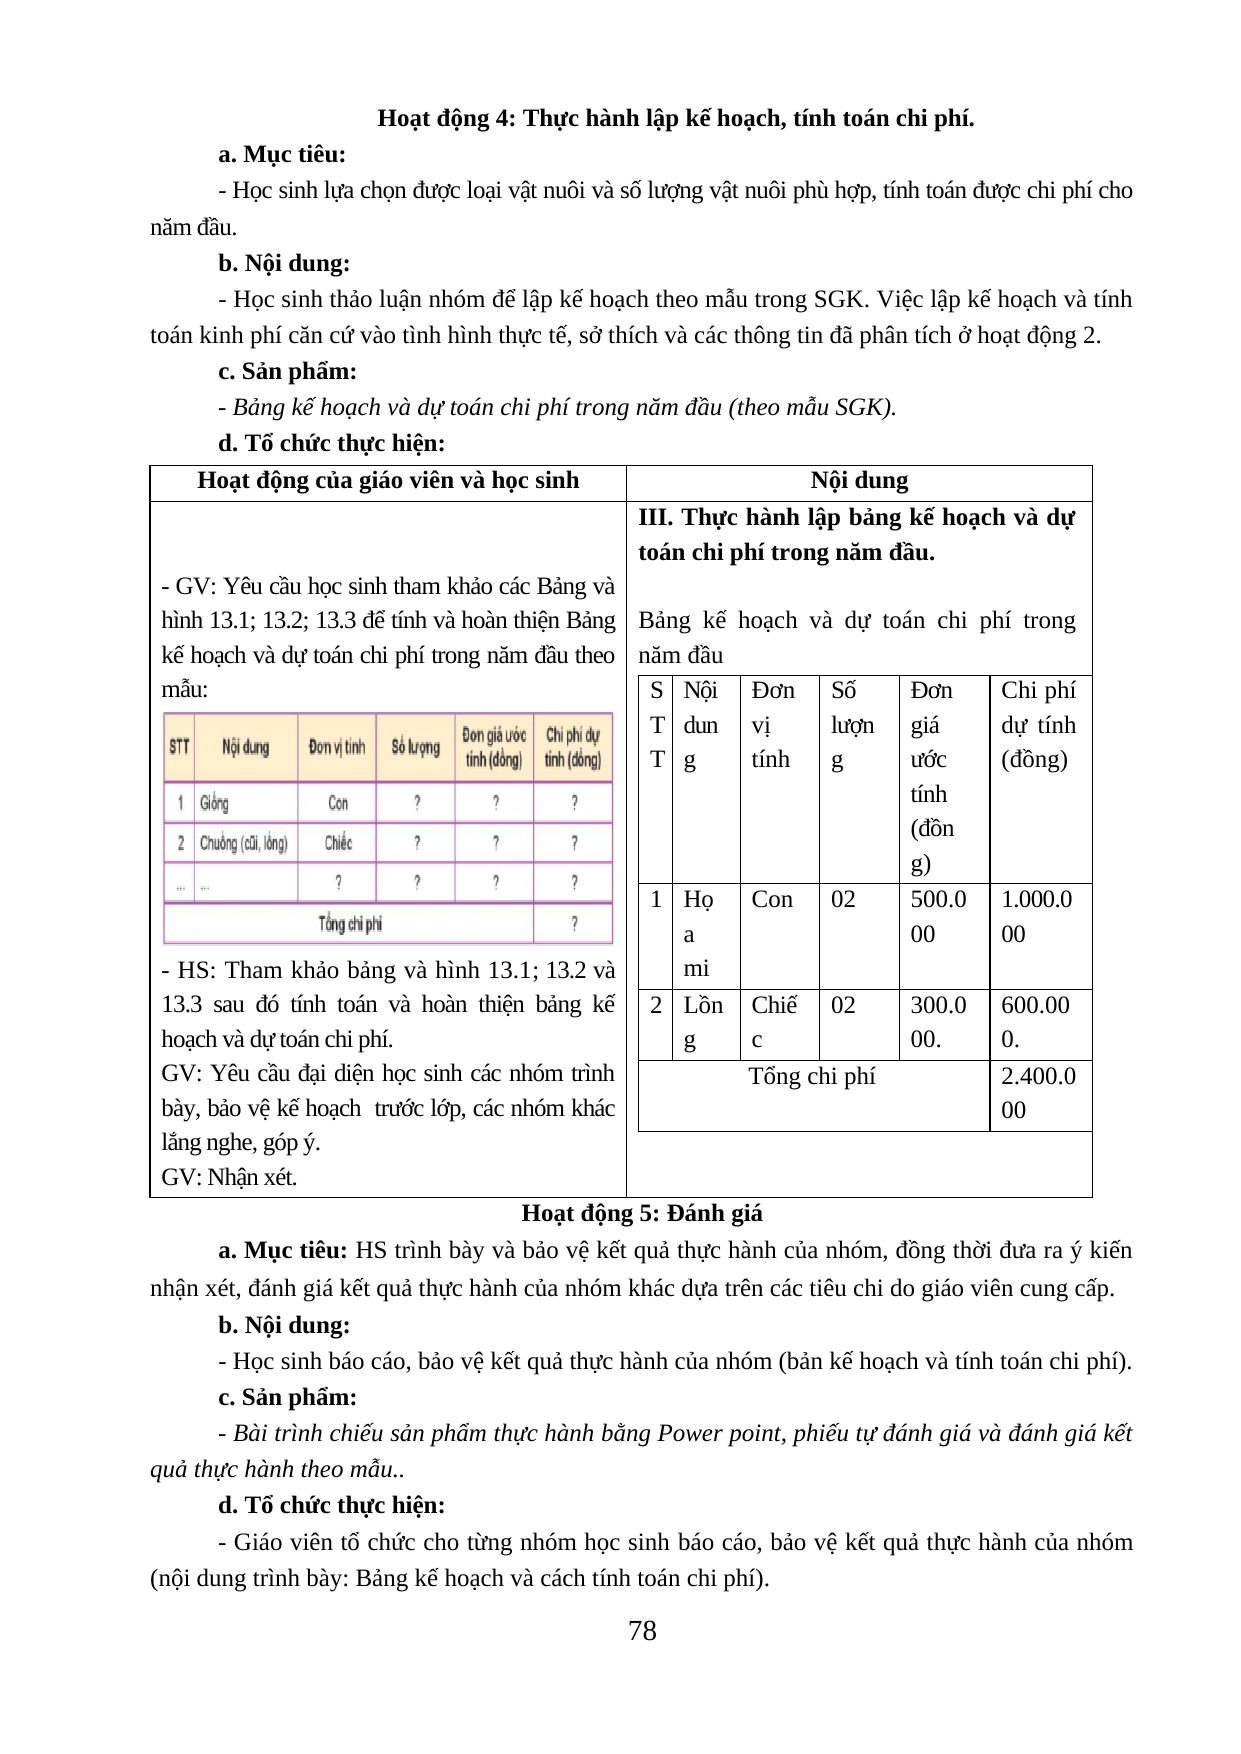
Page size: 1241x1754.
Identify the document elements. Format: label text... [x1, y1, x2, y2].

text a. Mục tiêu: [150, 139, 1134, 168]
text - Học sinh thảo luận nhóm để lập kế hoạch theo mẫu trong SGK. Việc lập kế hoạch và tính toán kinh phí căn cứ vào tình hình thực tế, sở thích và các thông tin đã phân tích ở hoạt động 2. [150, 284, 1134, 349]
text b. Nội dung: [150, 1310, 1134, 1339]
text a. Mục tiêu: HS trình bày và bảo vệ kết quả thực hành của nhóm, đồng thời đưa ra ý kiến nhận xét, đánh giá kết quả thực hành của nhóm khác dựa trên các tiêu chi do giáo viên cung cấp. [150, 1235, 1134, 1301]
table_header Hoạt động của giáo viên và học sinh [151, 466, 626, 501]
text b. Nội dung: [150, 248, 1134, 276]
text c. Sản phẩm: [150, 356, 1134, 385]
text Hoạt động 5: Đánh giá [150, 1198, 1134, 1227]
text d. Tổ chức thực hiện: [150, 1491, 1134, 1519]
text - Bài trình chiếu sản phẩm thực hành bằng Power point, phiếu tự đánh giá và đánh giá kết quả thực hành theo mẫu.. [150, 1418, 1134, 1483]
text Hoạt động 4: Thực hành lập kế hoạch, tính toán chi phí. [150, 103, 1134, 132]
text - Giáo viên tổ chức cho từng nhóm học sinh báo cáo, bảo vệ kết quả thực hành của nhóm (nội dung trình bày: Bảng kế hoạch và cách tính toán chi phí). [150, 1527, 1134, 1592]
text d. Tổ chức thực hiện: [150, 428, 1134, 457]
table_cell III. Thực hành lập bảng kế hoạch và dự toán chi phí trong năm đầu. Bảng kế hoạch và dự toán chi phí trong năm đầu [627, 502, 1092, 1197]
text - Học sinh lựa chọn được loại vật nuôi và số lượng vật nuôi phù hợp, tính toán được chi phí cho năm đầu. [150, 175, 1134, 240]
text - Bảng kế hoạch và dự toán chi phí trong năm đầu (theo mẫu SGK). [150, 392, 1134, 421]
text c. Sản phẩm: [150, 1382, 1134, 1411]
table_header Nội dung [627, 466, 1092, 501]
text - Học sinh báo cáo, bảo vệ kết quả thực hành của nhóm (bản kế hoạch và tính toán chi phí). [150, 1346, 1134, 1375]
picture [161, 708, 615, 948]
table_cell - GV: Yêu cầu học sinh tham khảo các Bảng và hình 13.1; 13.2; 13.3 để tính và hoàn thiện Bảng kế hoạch và dự toán chi phí trong năm đầu theo mẫu: - HS: Tham khảo bảng và hình 13.1; 13.2 và 13.3 sau đó tính toán và hoàn thiện bảng kế hoạch và dự toán chi phí. GV: Yêu cầu đại diện học sinh các nhóm trình bày, bảo vệ kế hoạch trước lớp, các nhóm khác lắng nghe, góp ý. GV: Nhận xét. [151, 502, 626, 1197]
